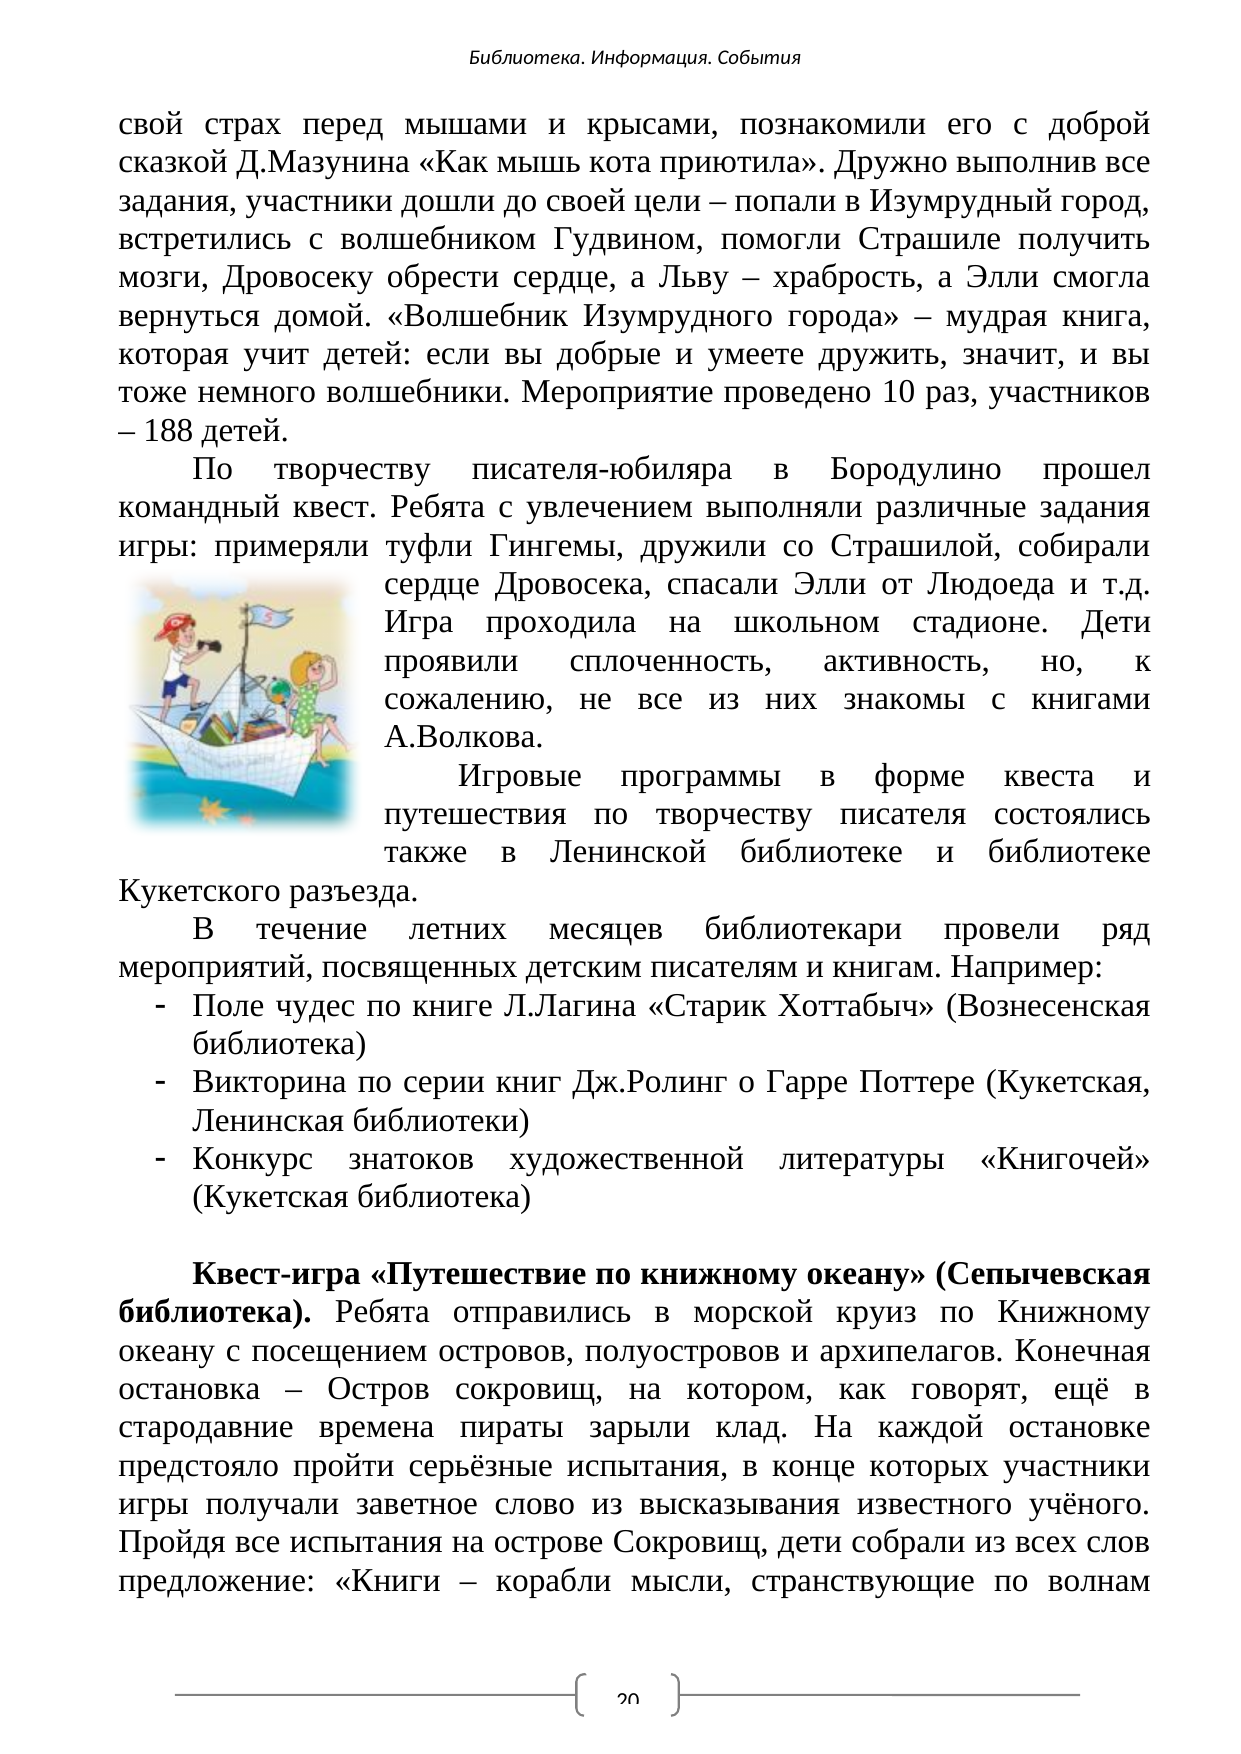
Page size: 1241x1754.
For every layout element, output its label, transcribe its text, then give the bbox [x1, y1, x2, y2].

list Поле чудес по книге Л.Лагина «Старик Хоттабыч» (Вознесенская библиотека) [154, 985, 1152, 1062]
text Игровые программы в форме квеста и путешествия по творчеству писателя состоялись также в Ленинской библиотеке и библиотеке Кукетского разъезда. [118, 755, 1152, 908]
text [118, 1253, 1152, 1598]
text В течение летних месяцев библиотекари провели ряд мероприятий, посвященных детским писателям и книгам. Например: [118, 908, 1152, 985]
picture [149, 594, 336, 810]
list Викторина по серии книг Дж.Ролинг о Гарре Поттере (Кукетская, Ленинская библиотеки) [154, 1062, 1152, 1138]
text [118, 103, 1152, 448]
text По творчеству писателя-юбиляра в Бородулино прошел командный квест. Ребята с увлечением выполняли различные задания игры: примеряли туфли Гингемы, дружили со Страшилой, собирали сердце Дровосека, спасали Элли от Людоеда и т.д. Игра проходила на школьном стадионе. Дети проявили сплоченность, активность, но, к сожалению, не все из них знакомы с книгами А.Волкова. [118, 448, 1152, 812]
list Конкурс знатоков художественной литературы «Книгочей» (Кукетская библиотека) [154, 1138, 1152, 1215]
